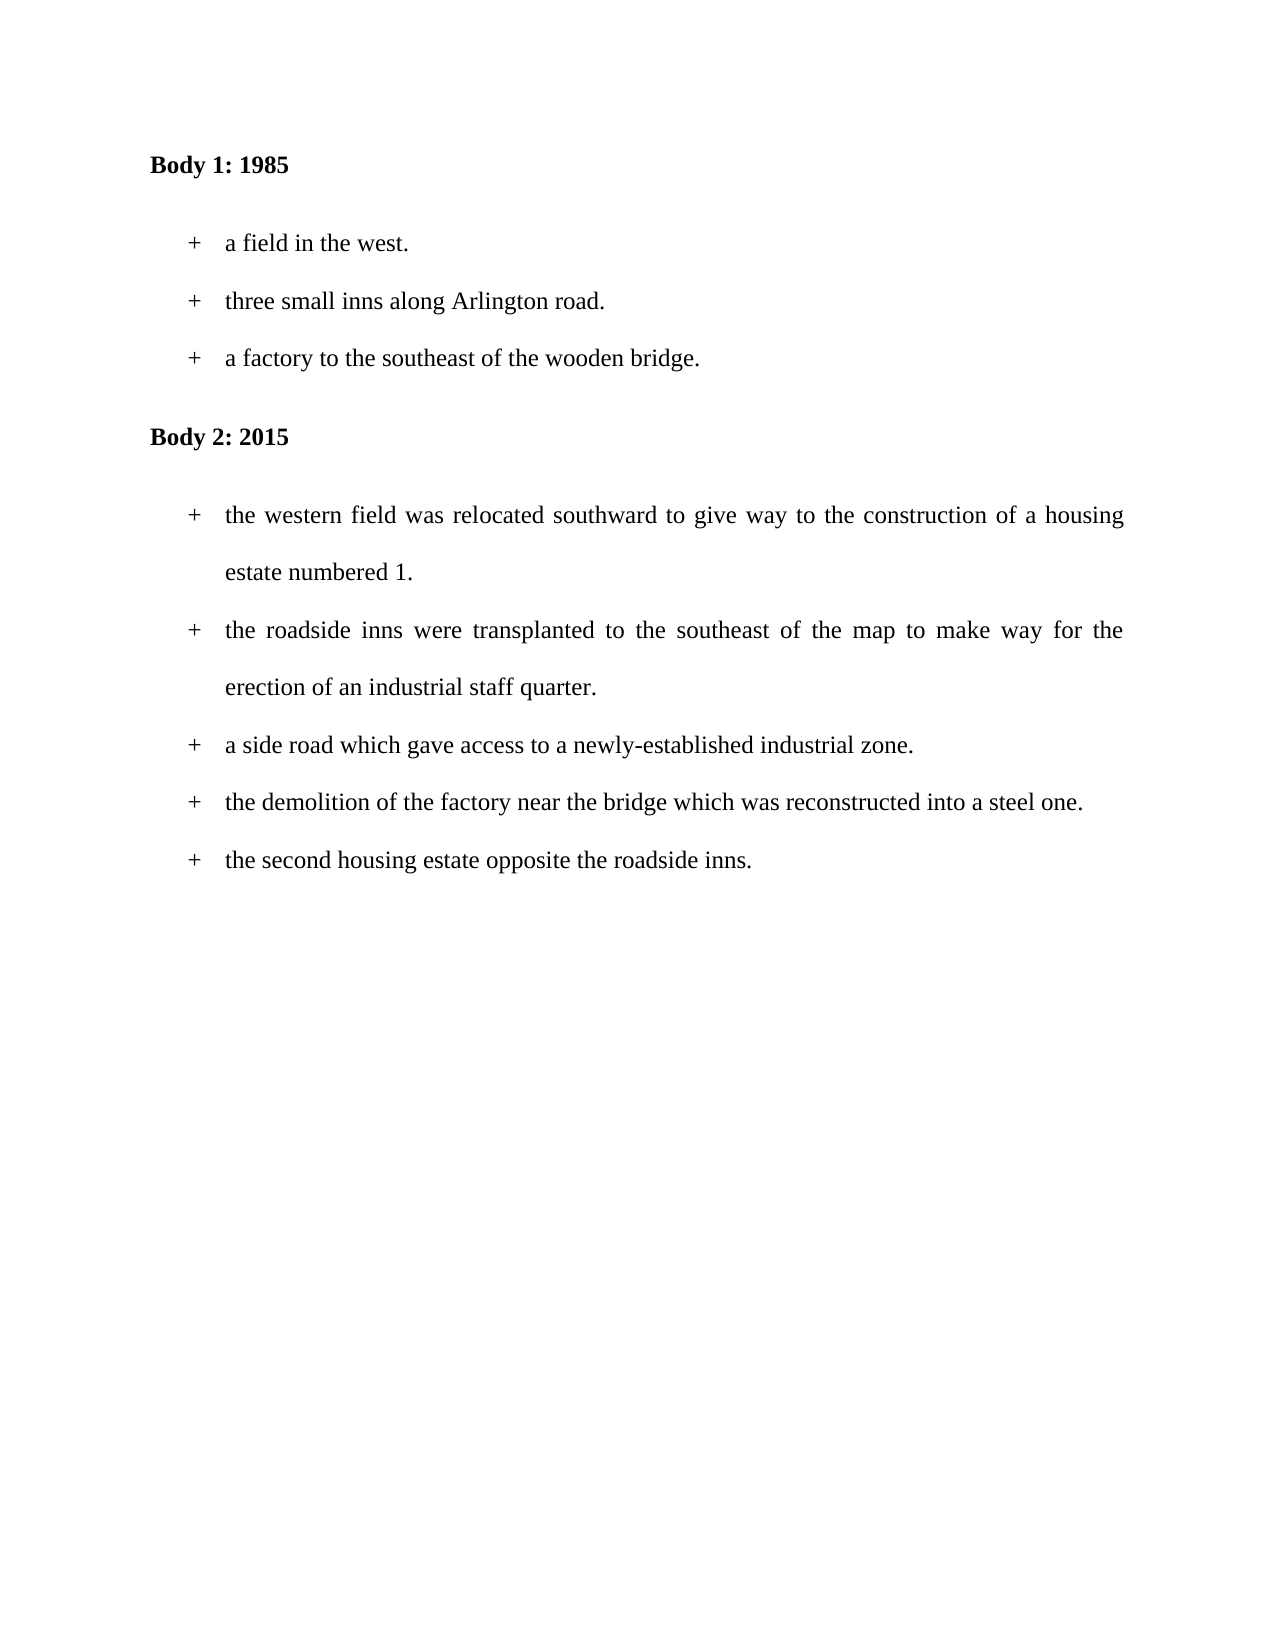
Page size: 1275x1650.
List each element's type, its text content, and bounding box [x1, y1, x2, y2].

list the second housing estate opposite the roadside inns. [187, 845, 1125, 874]
list three small inns along Arlington road. [187, 286, 1125, 314]
list a field in the west. [187, 228, 1125, 257]
text Body 2: 2015 [150, 422, 1125, 450]
list the demolition of the factory near the bridge which was reconstructed into a steel one. [187, 787, 1125, 816]
list the western field was relocated southward to give way to the construction of a housing estate numbered 1. [187, 500, 1125, 586]
list a factory to the southeast of the wooden bridge. [187, 343, 1125, 372]
text Body 1: 1985 [150, 150, 1125, 179]
list a side road which gave access to a newly-established industrial zone. [187, 730, 1125, 759]
list the roadside inns were transplanted to the southeast of the map to make way for the erection of an industrial staff quarter. [187, 615, 1125, 701]
